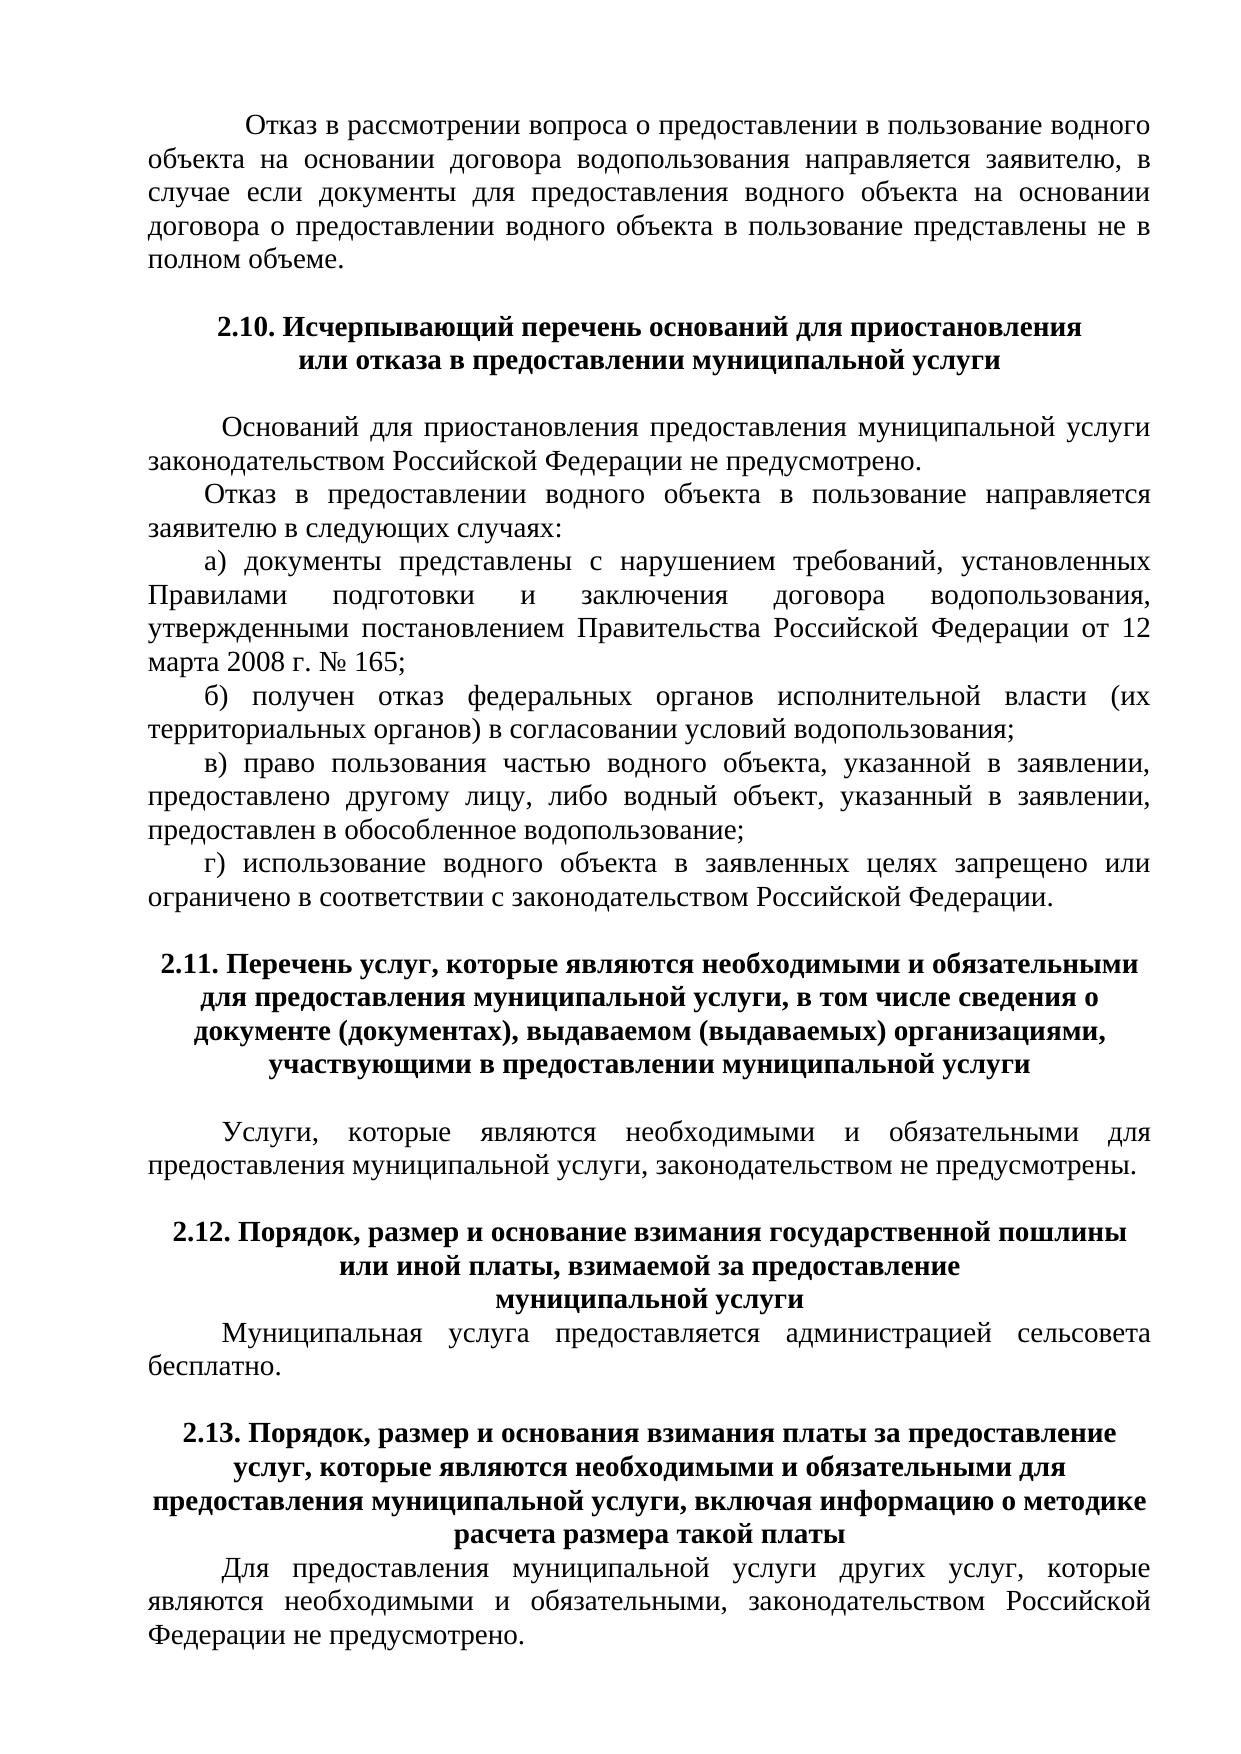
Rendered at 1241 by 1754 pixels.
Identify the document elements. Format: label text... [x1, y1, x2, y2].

text 2.11. Перечень услуг, которые являются необходимыми и обязательными для предоставления муниципальной услуги, в том числе сведения о документе (документах), выдаваемом (выдаваемых) организациями, участвующими в предоставлении муниципальной услуги [148, 946, 1152, 1080]
text г) использование водного объекта в заявленных целях запрещено или ограничено в соответствии с законодательством Российской Федерации. [148, 845, 1152, 912]
text Услуги, которые являются необходимыми и обязательными для предоставления муниципальной услуги, законодательством не предусмотрены. [148, 1114, 1152, 1181]
text Муниципальная услуга предоставляется администрацией сельсовета бесплатно. [148, 1315, 1152, 1382]
text 2.13. Порядок, размер и основания взимания платы за предоставление услуг, которые являются необходимыми и обязательными для предоставления муниципальной услуги, включая информацию о методике расчета размера такой платы [148, 1416, 1152, 1550]
text а) документы представлены с нарушением требований, установленных Правилами подготовки и заключения договора водопользования, утвержденными постановлением Правительства Российской Федерации от 12 марта 2008 г. № 165; [148, 543, 1152, 678]
text 2.10. Исчерпывающий перечень оснований для приостановления [148, 309, 1152, 342]
text Отказ в рассмотрении вопроса о предоставлении в пользование водного объекта на основании договора водопользования направляется заявителю, в случае если документы для предоставления водного объекта на основании договора о предоставлении водного объекта в пользование представлены не в полном объеме. [148, 107, 1152, 275]
text Оснований для приостановления предоставления муниципальной услуги законодательством Российской Федерации не предусмотрено. [148, 409, 1152, 476]
text Для предоставления муниципальной услуги других услуг, которые являются необходимыми и обязательными, законодательством Российской Федерации не предусмотрено. [148, 1550, 1152, 1650]
text в) право пользования частью водного объекта, указанной в заявлении, предоставлено другому лицу, либо водный объект, указанный в заявлении, предоставлен в обособленное водопользование; [148, 745, 1152, 845]
text Отказ в предоставлении водного объекта в пользование направляется заявителю в следующих случаях: [148, 476, 1152, 543]
text б) получен отказ федеральных органов исполнительной власти (их территориальных органов) в согласовании условий водопользования; [148, 678, 1152, 745]
text 2.12. Порядок, размер и основание взимания государственной пошлины или иной платы, взимаемой за предоставление [148, 1214, 1152, 1281]
text или отказа в предоставлении муниципальной услуги [148, 342, 1152, 376]
text муниципальной услуги [148, 1281, 1152, 1315]
